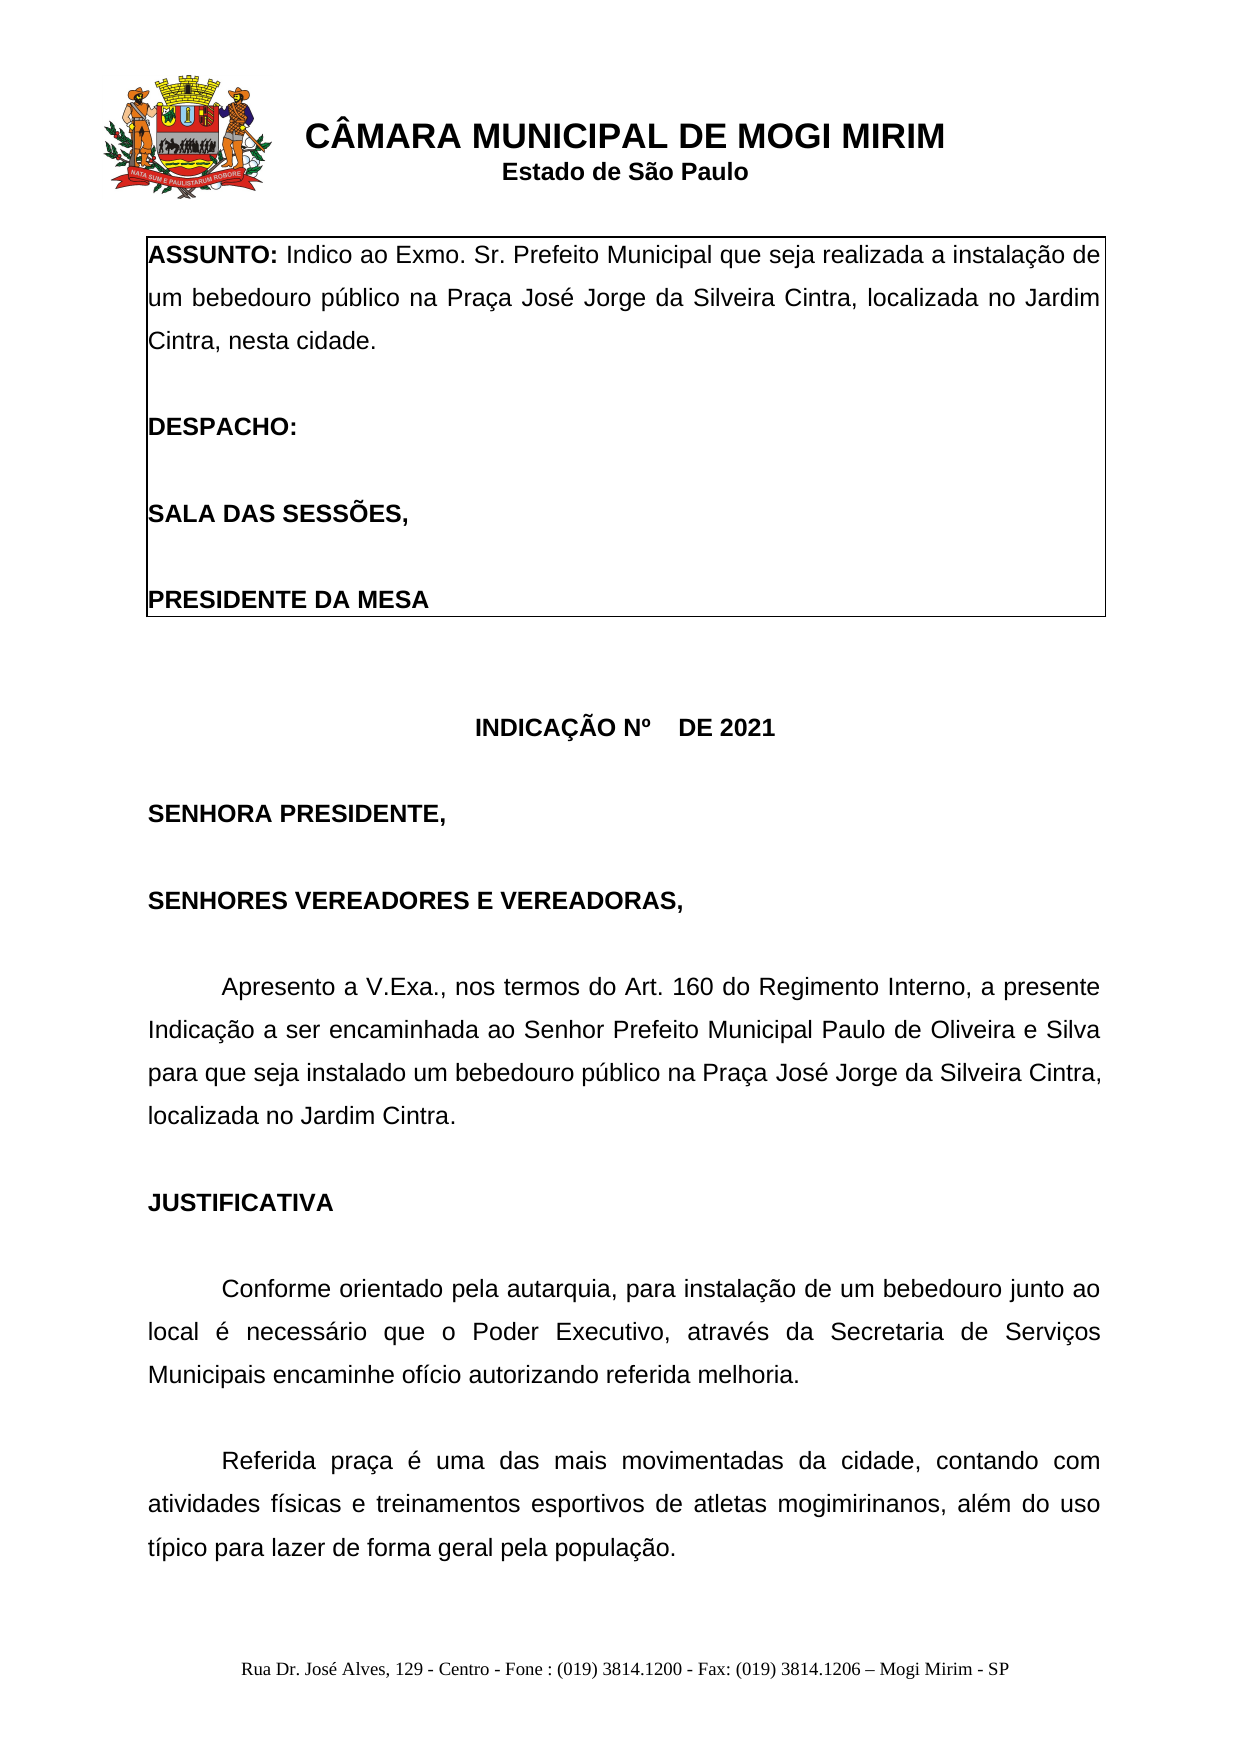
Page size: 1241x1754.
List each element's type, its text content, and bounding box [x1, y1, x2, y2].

text Referida praça é uma das mais movimentadas da cidade, contando com atividades físicas e treinamentos esportivos de atletas mogimirinanos, além do uso típico para lazer de forma geral pela população. [148, 1446, 1103, 1561]
text PRESIDENTE DA MESA [148, 581, 1105, 616]
text INDICAÇÃO Nº DE 2021 [148, 713, 1103, 742]
text Apresento a V.Exa., nos termos do Art. 160 do Regimento Interno, a presente Indicação a ser encaminhada ao Senhor Prefeito Municipal Paulo de Oliveira e Silva para que seja instalado um bebedouro público na Praça José Jorge da Silveira Cintra, localizada no Jardim Cintra. [148, 972, 1103, 1130]
text SENHORA PRESIDENTE, [148, 799, 1103, 828]
text SENHORES VEREADORES E VEREADORAS, [148, 886, 1103, 914]
text ASSUNTO: Indico ao Exmo. Sr. Prefeito Municipal que seja realizada a instalação de um bebedouro público na Praça José Jorge da Silveira Cintra, localizada no Jardim Cintra, nesta cidade. [148, 238, 1105, 355]
text JUSTIFICATIVA [148, 1188, 1103, 1216]
picture [102, 75, 273, 199]
text Conforme orientado pela autarquia, para instalação de um bebedouro junto ao local é necessário que o Poder Executivo, através da Secretaria de Serviços Municipais encaminhe ofício autorizando referida melhoria. [148, 1274, 1103, 1389]
text DESPACHO: [148, 409, 1105, 441]
text SALA DAS SESSÕES, [148, 495, 1105, 527]
